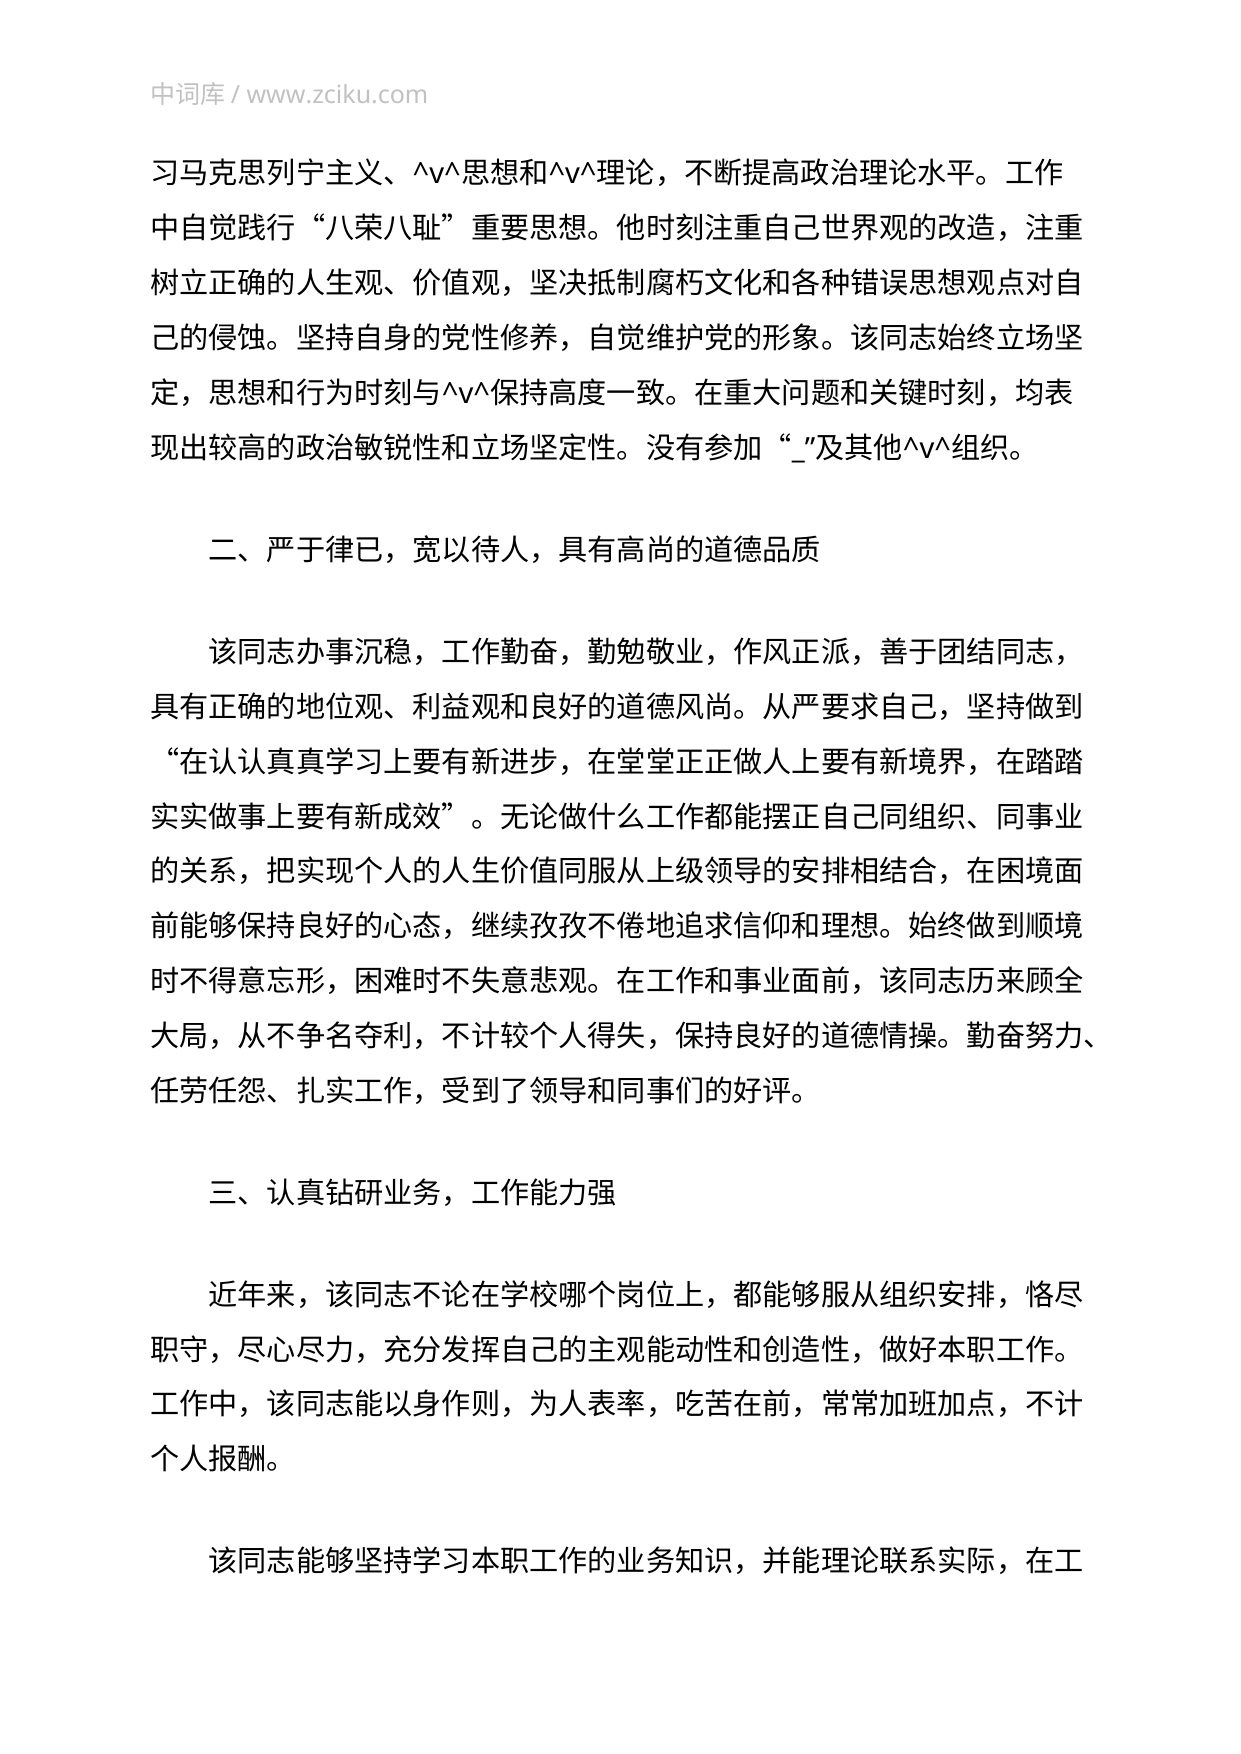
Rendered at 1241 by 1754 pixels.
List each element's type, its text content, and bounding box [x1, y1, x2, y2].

text 近年来，该同志不论在学校哪个岗位上，都能够服从组织安排，恪尽职守，尽心尽力，充分发挥自己的主观能动性和创造性，做好本职工作。工作中，该同志能以身作则，为人表率，吃苦在前，常常加班加点，不计个人报酬。 [150, 1271, 1090, 1478]
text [150, 1538, 1090, 1580]
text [150, 150, 1090, 467]
text 三、认真钻研业务，工作能力强 [150, 1169, 1090, 1212]
text 该同志办事沉稳，工作勤奋，勤勉敬业，作风正派，善于团结同志，具有正确的地位观、利益观和良好的道德风尚。从严要求自己，坚持做到“在认认真真学习上要有新进步，在堂堂正正做人上要有新境界，在踏踏实实做事上要有新成效”。无论做什么工作都能摆正自己同组织、同事业的关系，把实现个人的人生价值同服从上级领导的安排相结合，在困境面前能够保持良好的心态，继续孜孜不倦地追求信仰和理想。始终做到顺境时不得意忘形，困难时不失意悲观。在工作和事业面前，该同志历来顾全大局，从不争名夺利，不计较个人得失，保持良好的道德情操。勤奋努力、任劳任怨、扎实工作，受到了领导和同事们的好评。 [150, 628, 1090, 1110]
text 二、严于律已，宽以待人，具有高尚的道德品质 [150, 527, 1090, 569]
